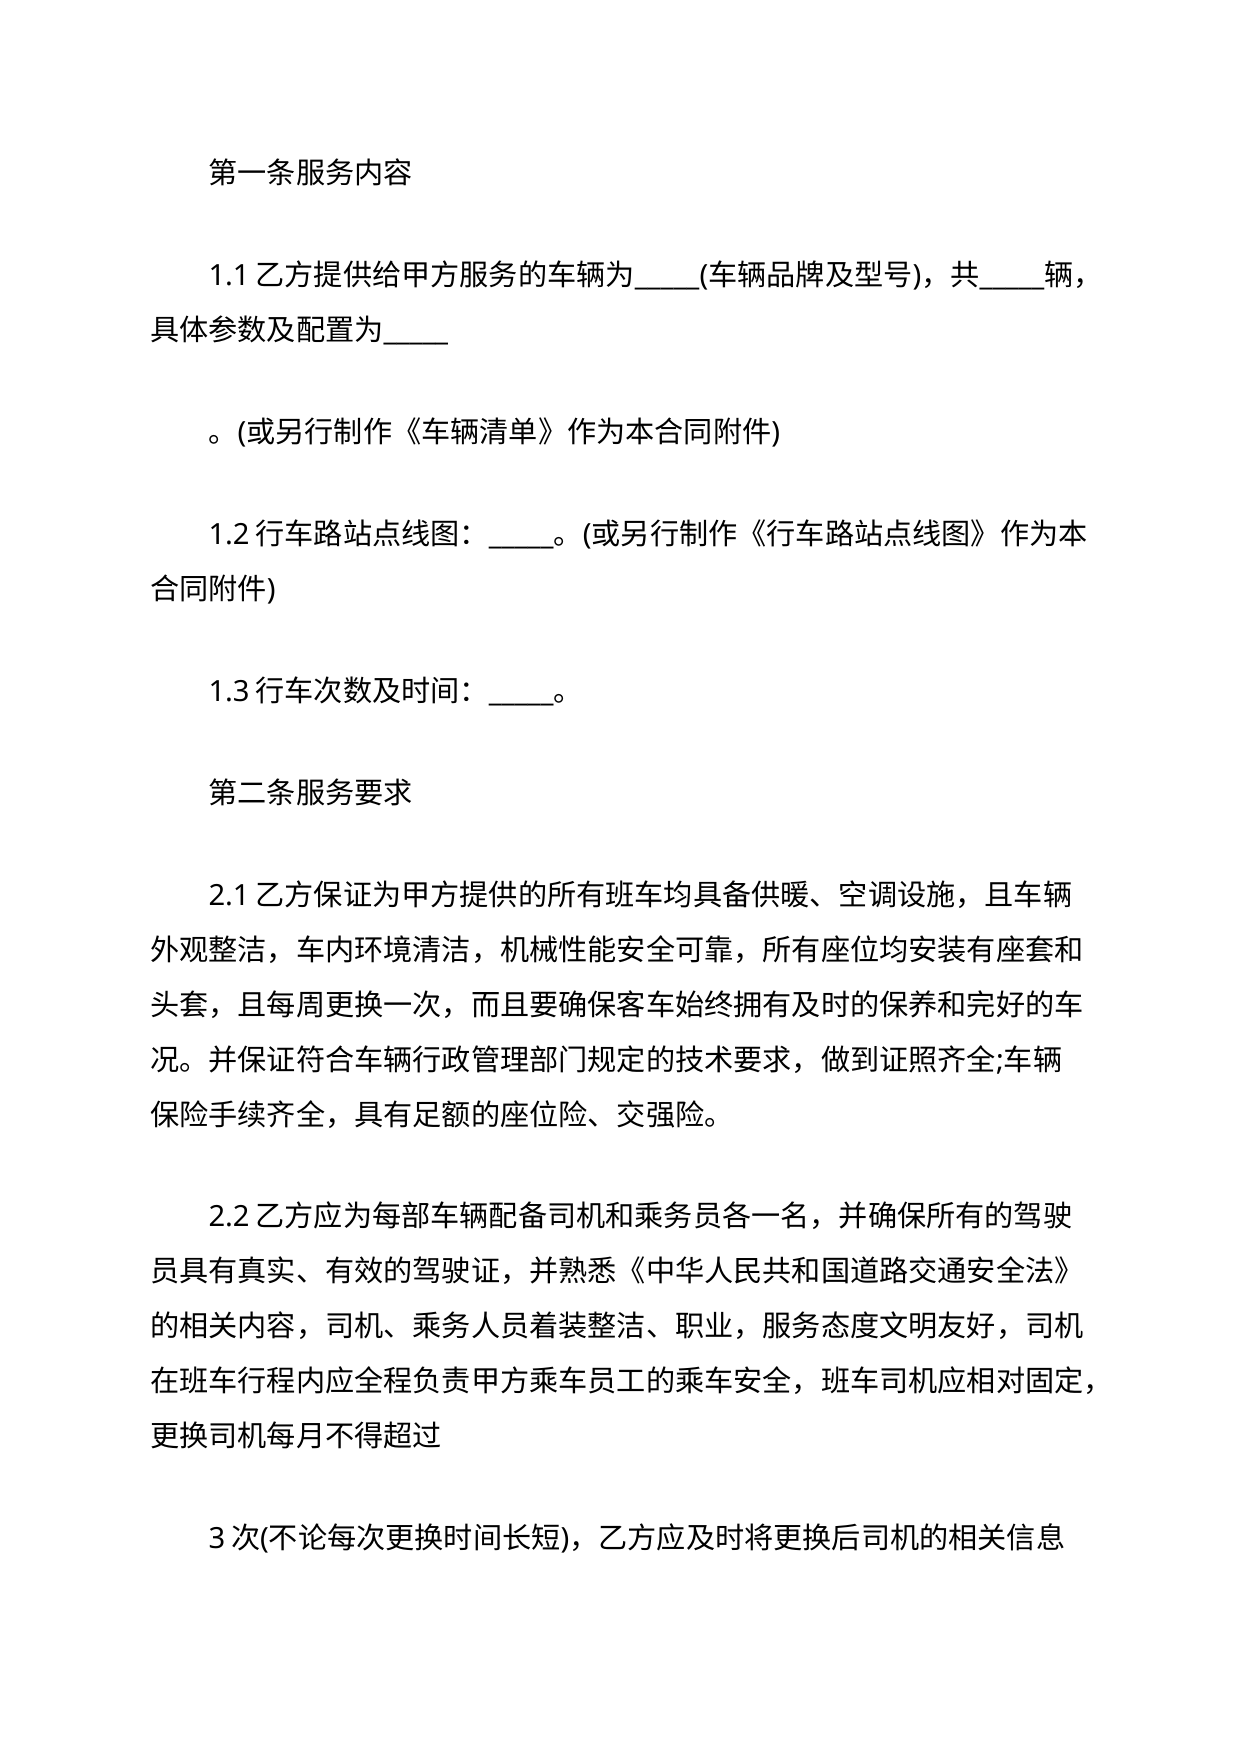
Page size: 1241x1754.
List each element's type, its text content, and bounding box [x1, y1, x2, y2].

text 2.2乙方应为每部车辆配备司机和乘务员各一名，并确保所有的驾驶员具有真实、有效的驾驶证，并熟悉《中华人民共和国道路交通安全法》的相关内容，司机、乘务人员着装整洁、职业，服务态度文明友好，司机在班车行程内应全程负责甲方乘车员工的乘车安全，班车司机应相对固定，更换司机每月不得超过 [150, 1193, 1090, 1455]
text 1.3行车次数及时间：_____。 [150, 668, 1090, 710]
text 第一条服务内容 [150, 150, 1090, 192]
text 2.1乙方保证为甲方提供的所有班车均具备供暖、空调设施，且车辆外观整洁，车内环境清洁，机械性能安全可靠，所有座位均安装有座套和头套，且每周更换一次，而且要确保客车始终拥有及时的保养和完好的车况。并保证符合车辆行政管理部门规定的技术要求，做到证照齐全;车辆保险手续齐全，具有足额的座位险、交强险。 [150, 871, 1090, 1133]
text 1.2行车路站点线图：_____。(或另行制作《行车路站点线图》作为本合同附件) [150, 511, 1090, 608]
text 第二条服务要求 [150, 770, 1090, 812]
text 。(或另行制作《车辆清单》作为本合同附件) [150, 409, 1090, 451]
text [150, 1514, 1090, 1557]
text 1.1乙方提供给甲方服务的车辆为_____(车辆品牌及型号)，共_____辆，具体参数及配置为_____ [150, 252, 1090, 349]
